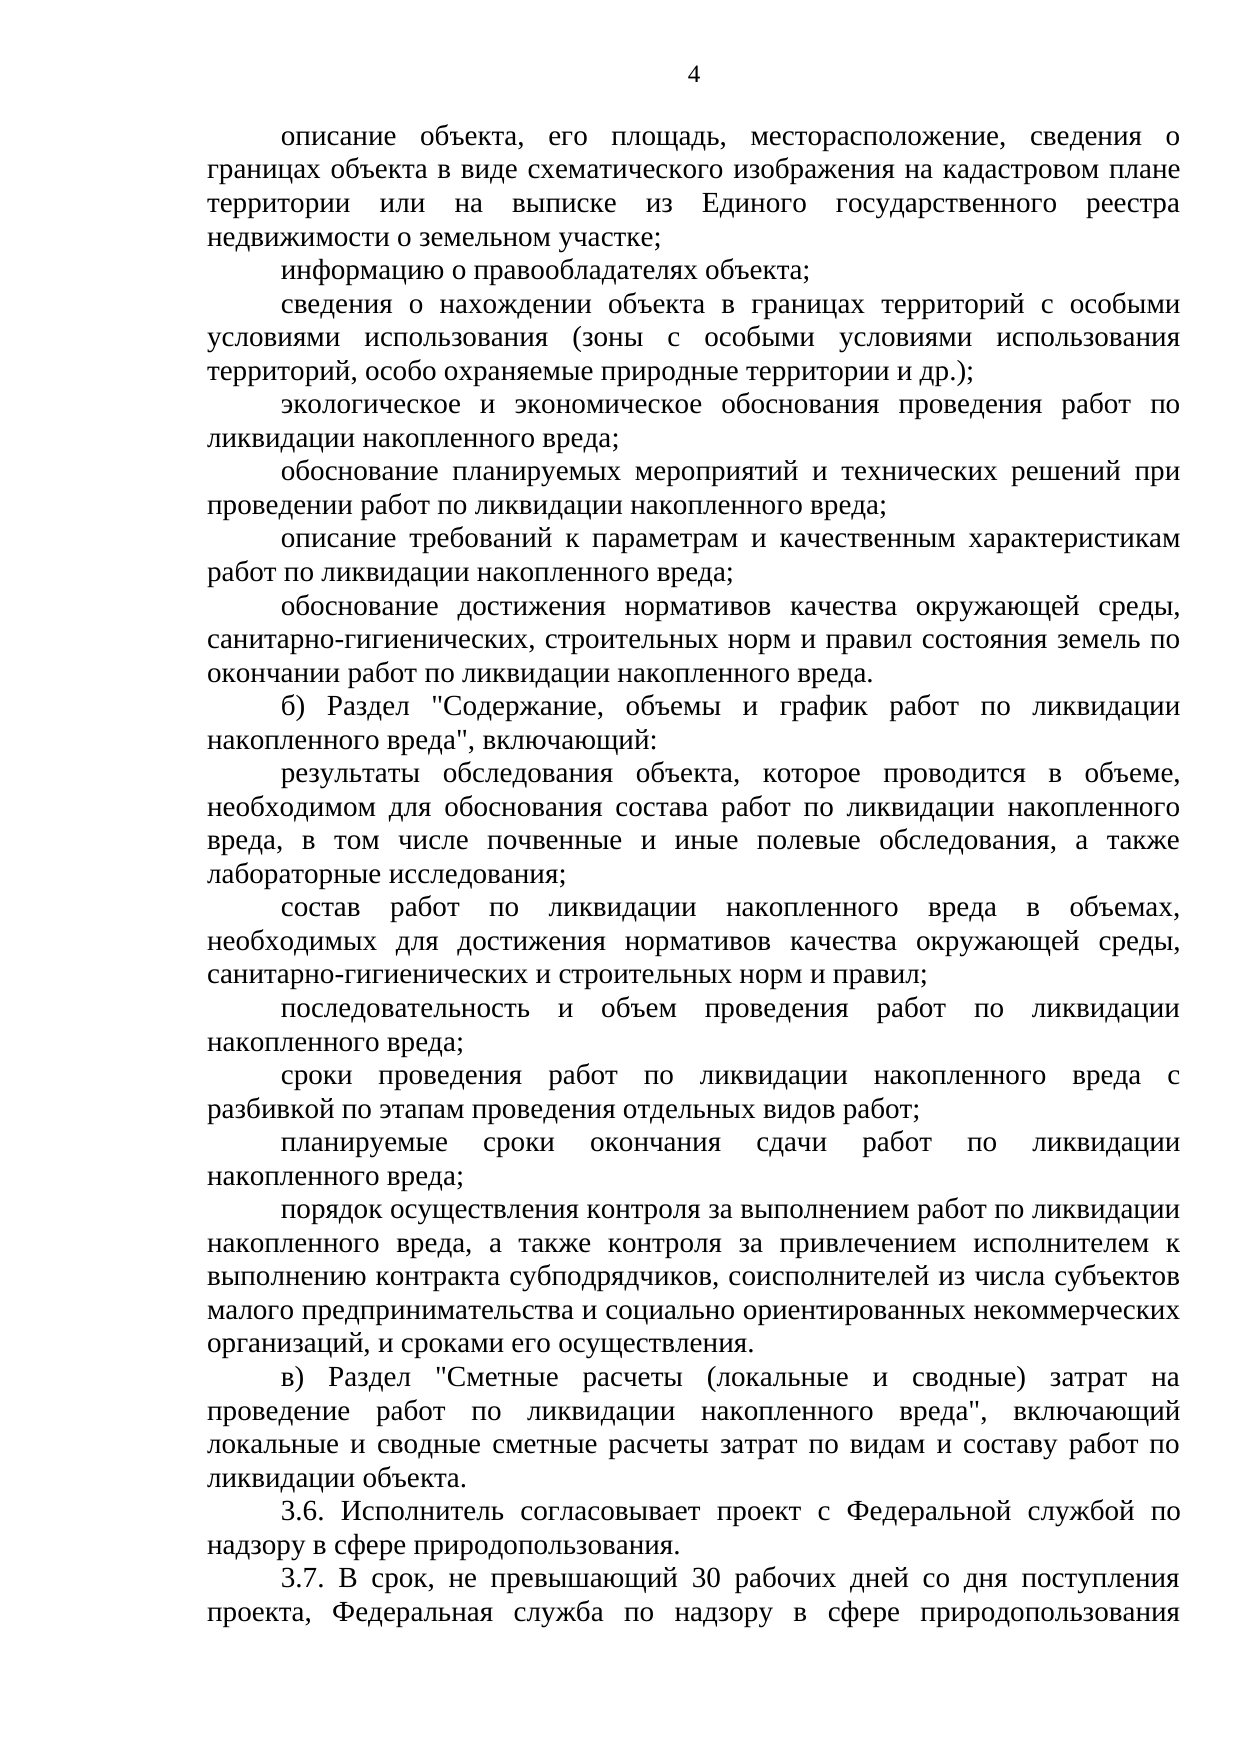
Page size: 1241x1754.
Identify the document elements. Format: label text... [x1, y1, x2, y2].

text планируемые сроки окончания сдачи работ по ликвидации накопленного вреда; [207, 1124, 1181, 1191]
text 3.6. Исполнитель согласовывает проект с Федеральной службой по надзору в сфере природопользования. [207, 1493, 1181, 1560]
text состав работ по ликвидации накопленного вреда в объемах, необходимых для достижения нормативов качества окружающей среды, санитарно-гигиенических и строительных норм и правил; [207, 889, 1181, 990]
text обоснование достижения нормативов качества окружающей среды, санитарно-гигиенических, строительных норм и правил состояния земель по окончании работ по ликвидации накопленного вреда. [207, 588, 1181, 688]
text экологическое и экономическое обоснования проведения работ по ликвидации накопленного вреда; [207, 386, 1181, 453]
text б) Раздел "Содержание, объемы и график работ по ликвидации накопленного вреда", включающий: [207, 688, 1181, 755]
text информацию о правообладателях объекта; [207, 252, 1181, 286]
text сведения о нахождении объекта в границах территорий с особыми условиями использования (зоны с особыми условиями использования территорий, особо охраняемые природные территории и др.); [207, 286, 1181, 386]
text результаты обследования объекта, которое проводится в объеме, необходимом для обоснования состава работ по ликвидации накопленного вреда, в том числе почвенные и иные полевые обследования, а также лабораторные исследования; [207, 755, 1181, 889]
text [207, 1560, 1181, 1627]
text обоснование планируемых мероприятий и технических решений при проведении работ по ликвидации накопленного вреда; [207, 453, 1181, 521]
text сроки проведения работ по ликвидации накопленного вреда с разбивкой по этапам проведения отдельных видов работ; [207, 1057, 1181, 1124]
text последовательность и объем проведения работ по ликвидации накопленного вреда; [207, 990, 1181, 1057]
text в) Раздел "Сметные расчеты (локальные и сводные) затрат на проведение работ по ликвидации накопленного вреда", включающий локальные и сводные сметные расчеты затрат по видам и составу работ по ликвидации объекта. [207, 1359, 1181, 1493]
text порядок осуществления контроля за выполнением работ по ликвидации накопленного вреда, а также контроля за привлечением исполнителем к выполнению контракта субподрядчиков, соисполнителей из числа субъектов малого предпринимательства и социально ориентированных некоммерческих организаций, и сроками его осуществления. [207, 1191, 1181, 1359]
text описание объекта, его площадь, месторасположение, сведения о границах объекта в виде схематического изображения на кадастровом плане территории или на выписке из Единого государственного реестра недвижимости о земельном участке; [207, 118, 1181, 252]
text описание требований к параметрам и качественным характеристикам работ по ликвидации накопленного вреда; [207, 521, 1181, 588]
